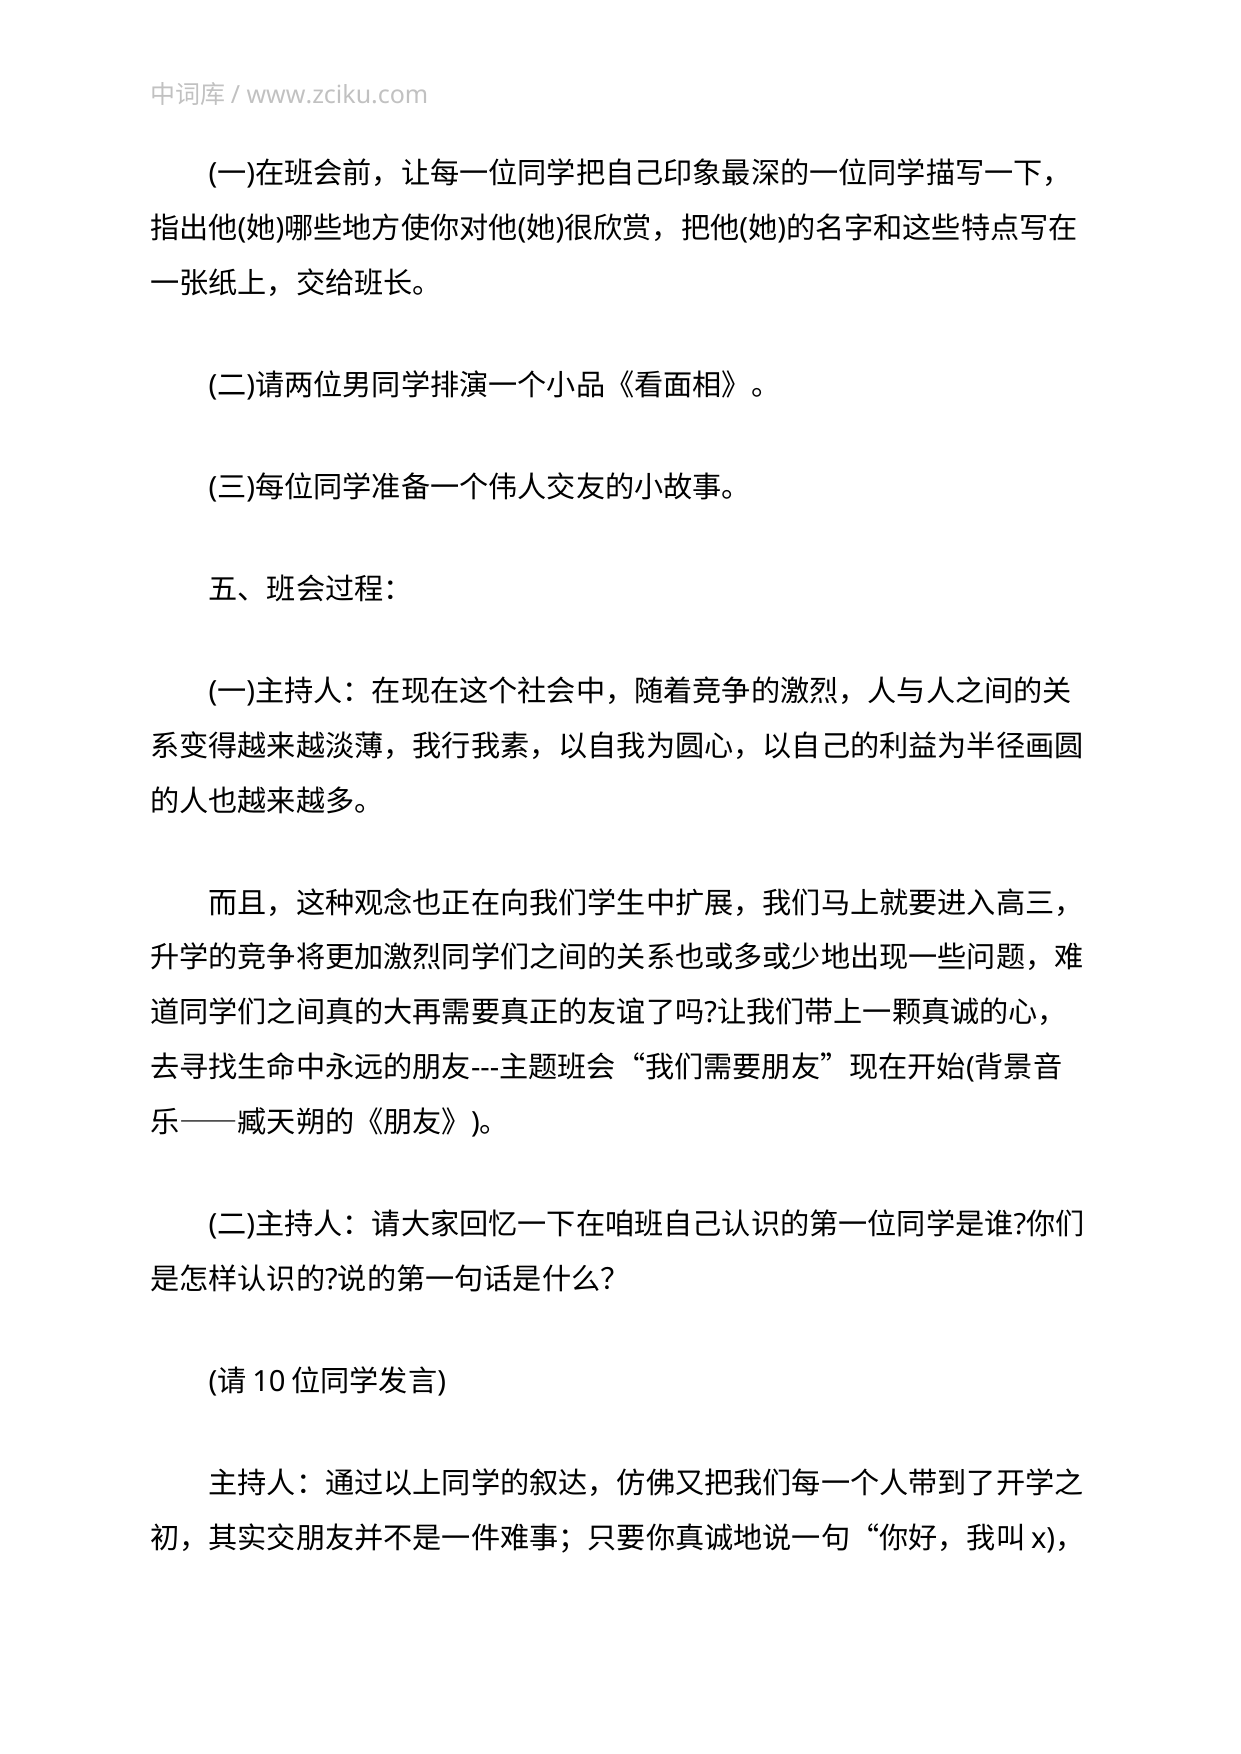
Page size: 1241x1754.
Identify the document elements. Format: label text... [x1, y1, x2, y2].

text (一)主持人：在现在这个社会中，随着竞争的激烈，人与人之间的关系变得越来越淡薄，我行我素，以自我为圆心，以自己的利益为半径画圆的人也越来越多。 [150, 667, 1090, 820]
text (二)请两位男同学排演一个小品《看面相》。 [150, 362, 1090, 404]
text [150, 1460, 1090, 1557]
text (一)在班会前，让每一位同学把自己印象最深的一位同学描写一下，指出他(她)哪些地方使你对他(她)很欣赏，把他(她)的名字和这些特点写在一张纸上，交给班长。 [150, 150, 1090, 302]
text (二)主持人：请大家回忆一下在咱班自己认识的第一位同学是谁?你们是怎样认识的?说的第一句话是什么？ [150, 1201, 1090, 1298]
text 而且，这种观念也正在向我们学生中扩展，我们马上就要进入高三，升学的竞争将更加激烈同学们之间的关系也或多或少地出现一些问题，难道同学们之间真的大再需要真正的友谊了吗?让我们带上一颗真诚的心，去寻找生命中永远的朋友---主题班会“我们需要朋友”现在开始(背景音乐——臧天朔的《朋友》)。 [150, 879, 1090, 1141]
text (三)每位同学准备一个伟人交友的小故事。 [150, 464, 1090, 506]
text 五、班会过程： [150, 566, 1090, 608]
text (请10位同学发言) [150, 1358, 1090, 1400]
